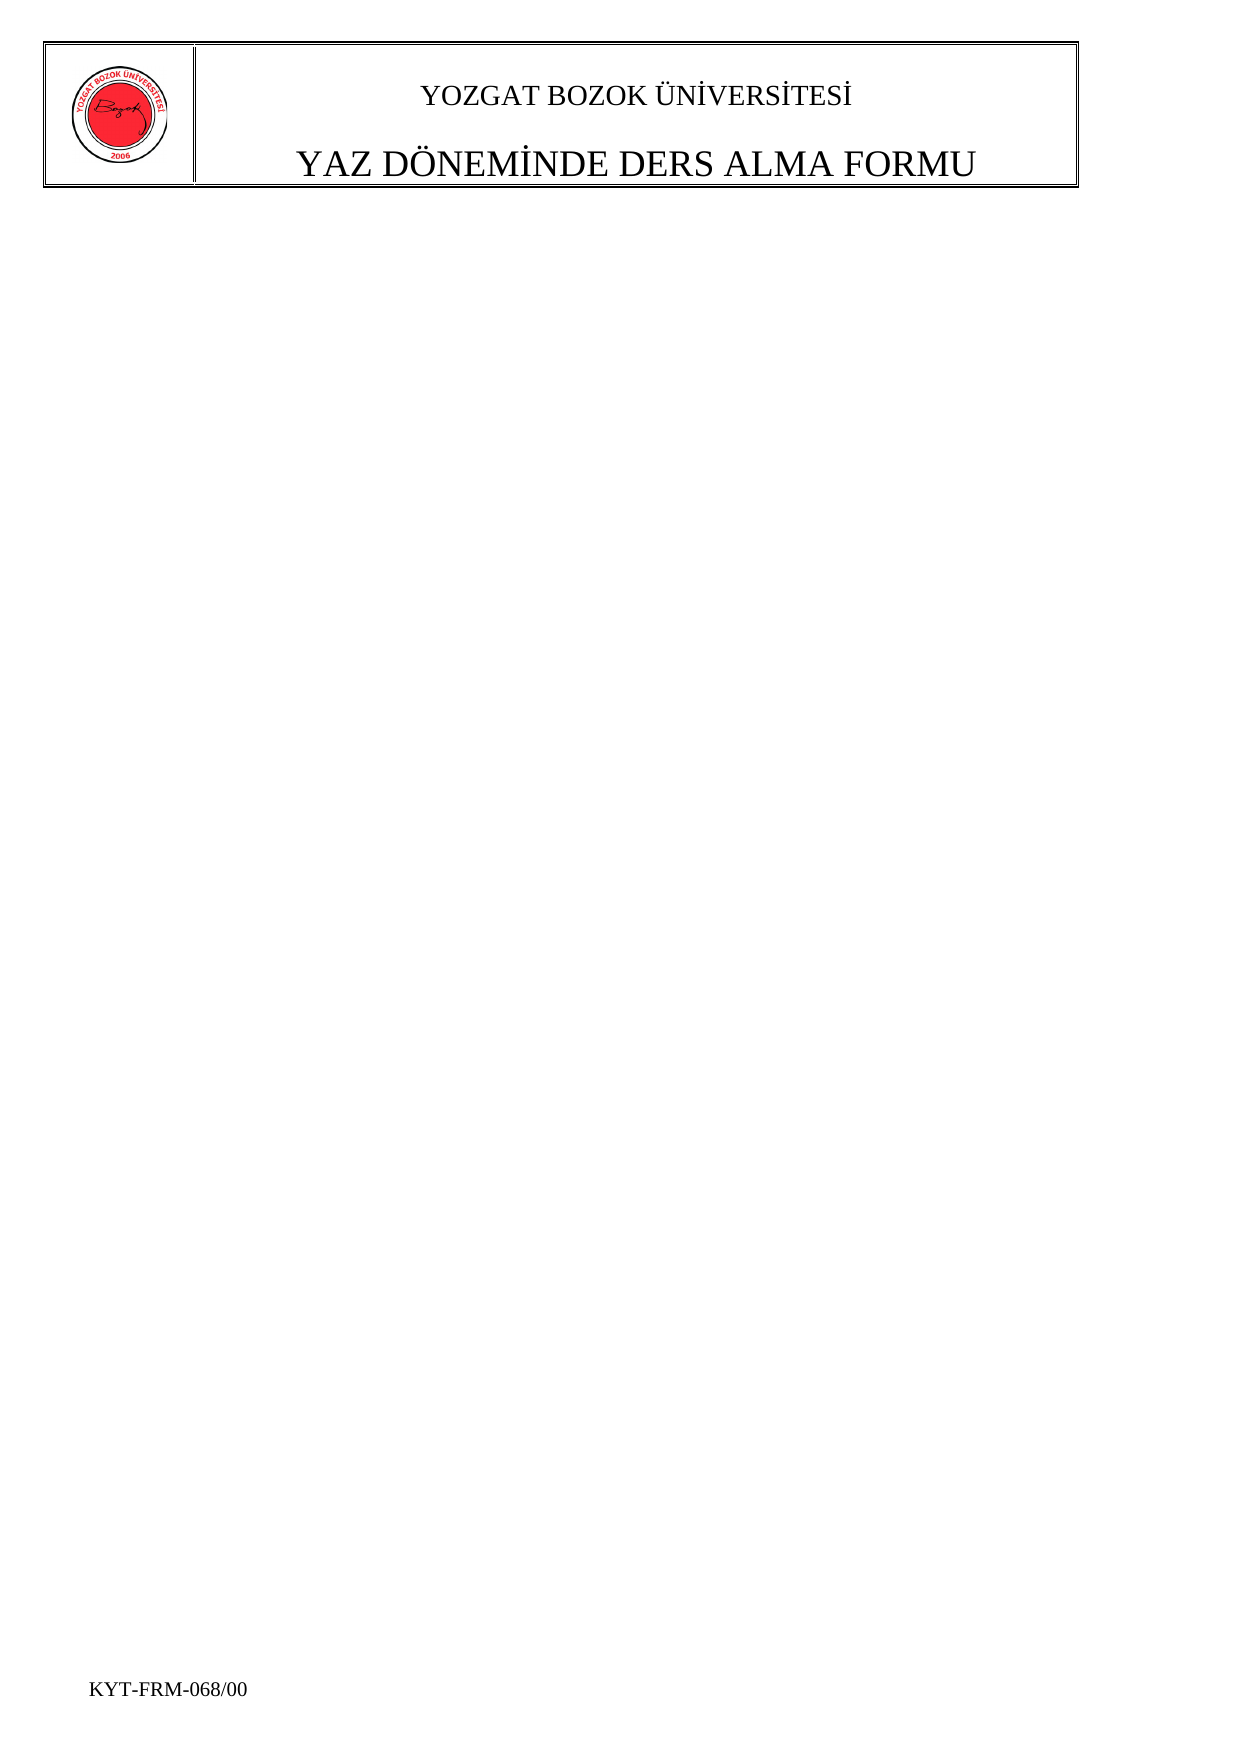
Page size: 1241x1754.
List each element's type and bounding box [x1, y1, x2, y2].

picture [71, 66, 168, 163]
